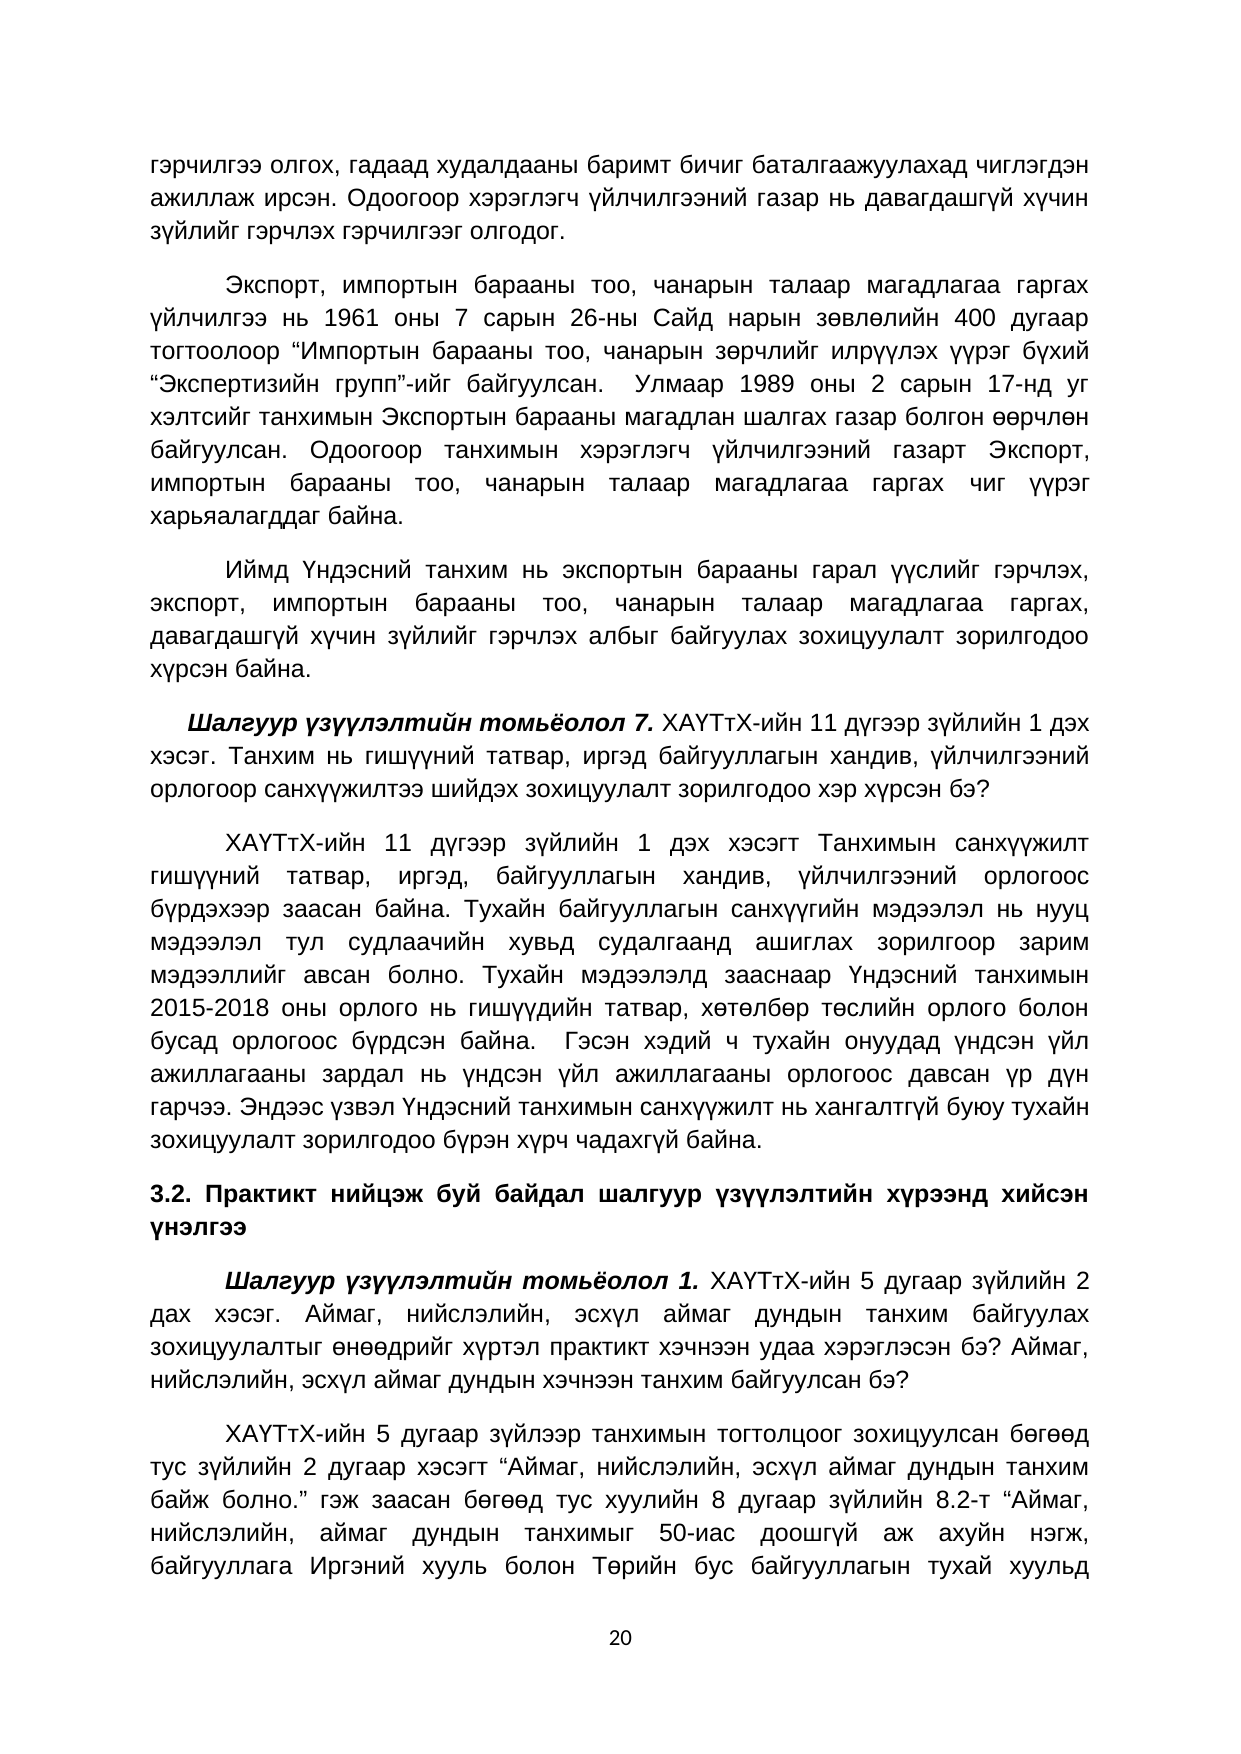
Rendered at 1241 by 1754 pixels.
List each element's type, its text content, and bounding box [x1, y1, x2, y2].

text ХАҮТтХ-ийн 11 дүгээр зүйлийн 1 дэх хэсэгт Танхимын санхүүжилт гишүүний татвар, иргэд, байгууллагын хандив, үйлчилгээний орлогоос бүрдэхээр заасан байна. Тухайн байгууллагын санхүүгийн мэдээлэл нь нууц мэдээлэл тул судлаачийн хувьд судалгаанд ашиглах зорилгоор зарим мэдээллийг авсан болно. Тухайн мэдээлэлд зааснаар Үндэсний танхимын 2015-2018 оны орлого нь гишүүдийн татвар, хөтөлбөр төслийн орлого болон бусад орлогоос бүрдсэн байна. Гэсэн хэдий ч тухайн онуудад үндсэн үйл ажиллагааны зардал нь үндсэн үйл ажиллагааны орлогоос давсан үр дүн гарчээ. Эндээс үзвэл Үндэсний танхимын санхүүжилт нь хангалтгүй буюу тухайн зохицуулалт зорилгодоо бүрэн хүрч чадахгүй байна. [150, 828, 1090, 1154]
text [150, 1418, 1090, 1579]
text Экспорт, импортын барааны тоо, чанарын талаар магадлагаа гаргах үйлчилгээ нь 1961 оны 7 сарын 26-ны Сайд нарын зөвлөлийн 400 дугаар тогтоолоор “Импортын барааны тоо, чанарын зөрчлийг илрүүлэх үүрэг бүхий “Экспертизийн групп”-ийг байгуулсан. Улмаар 1989 оны 2 сарын 17-нд уг хэлтсийг танхимын Экспортын барааны магадлан шалгах газар болгон өөрчлөн байгуулсан. Одоогоор танхимын хэрэглэгч үйлчилгээний газарт Экспорт, импортын барааны тоо, чанарын талаар магадлагаа гаргах чиг үүрэг харьяалагддаг байна. [150, 270, 1090, 530]
text Иймд Үндэсний танхим нь экспортын барааны гарал үүслийг гэрчлэх, экспорт, импортын барааны тоо, чанарын талаар магадлагаа гаргах, давагдашгүй хүчин зүйлийг гэрчлэх албыг байгуулах зохицуулалт зорилгодоо хүрсэн байна. [150, 555, 1090, 683]
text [150, 150, 1090, 245]
text 3.2. Практикт нийцэж буй байдал шалгуур үзүүлэлтийн хүрээнд хийсэн үнэлгээ [150, 1179, 1090, 1241]
text Шалгуур үзүүлэлтийн томьёолол 7. ХАҮТтХ-ийн 11 дүгээр зүйлийн 1 дэх хэсэг. Танхим нь гишүүний татвар, иргэд байгууллагын хандив, үйлчилгээний орлогоор санхүүжилтээ шийдэх зохицуулалт зорилгодоо хэр хүрсэн бэ? [150, 708, 1090, 803]
text Шалгуур үзүүлэлтийн томьёолол 1. ХАҮТтХ-ийн 5 дугаар зүйлийн 2 дах хэсэг. Аймаг, нийслэлийн, эсхүл аймаг дундын танхим байгуулах зохицуулалтыг өнөөдрийг хүртэл практикт хэчнээн удаа хэрэглэсэн бэ? Аймаг, нийслэлийн, эсхүл аймаг дундын хэчнээн танхим байгуулсан бэ? [150, 1266, 1090, 1393]
